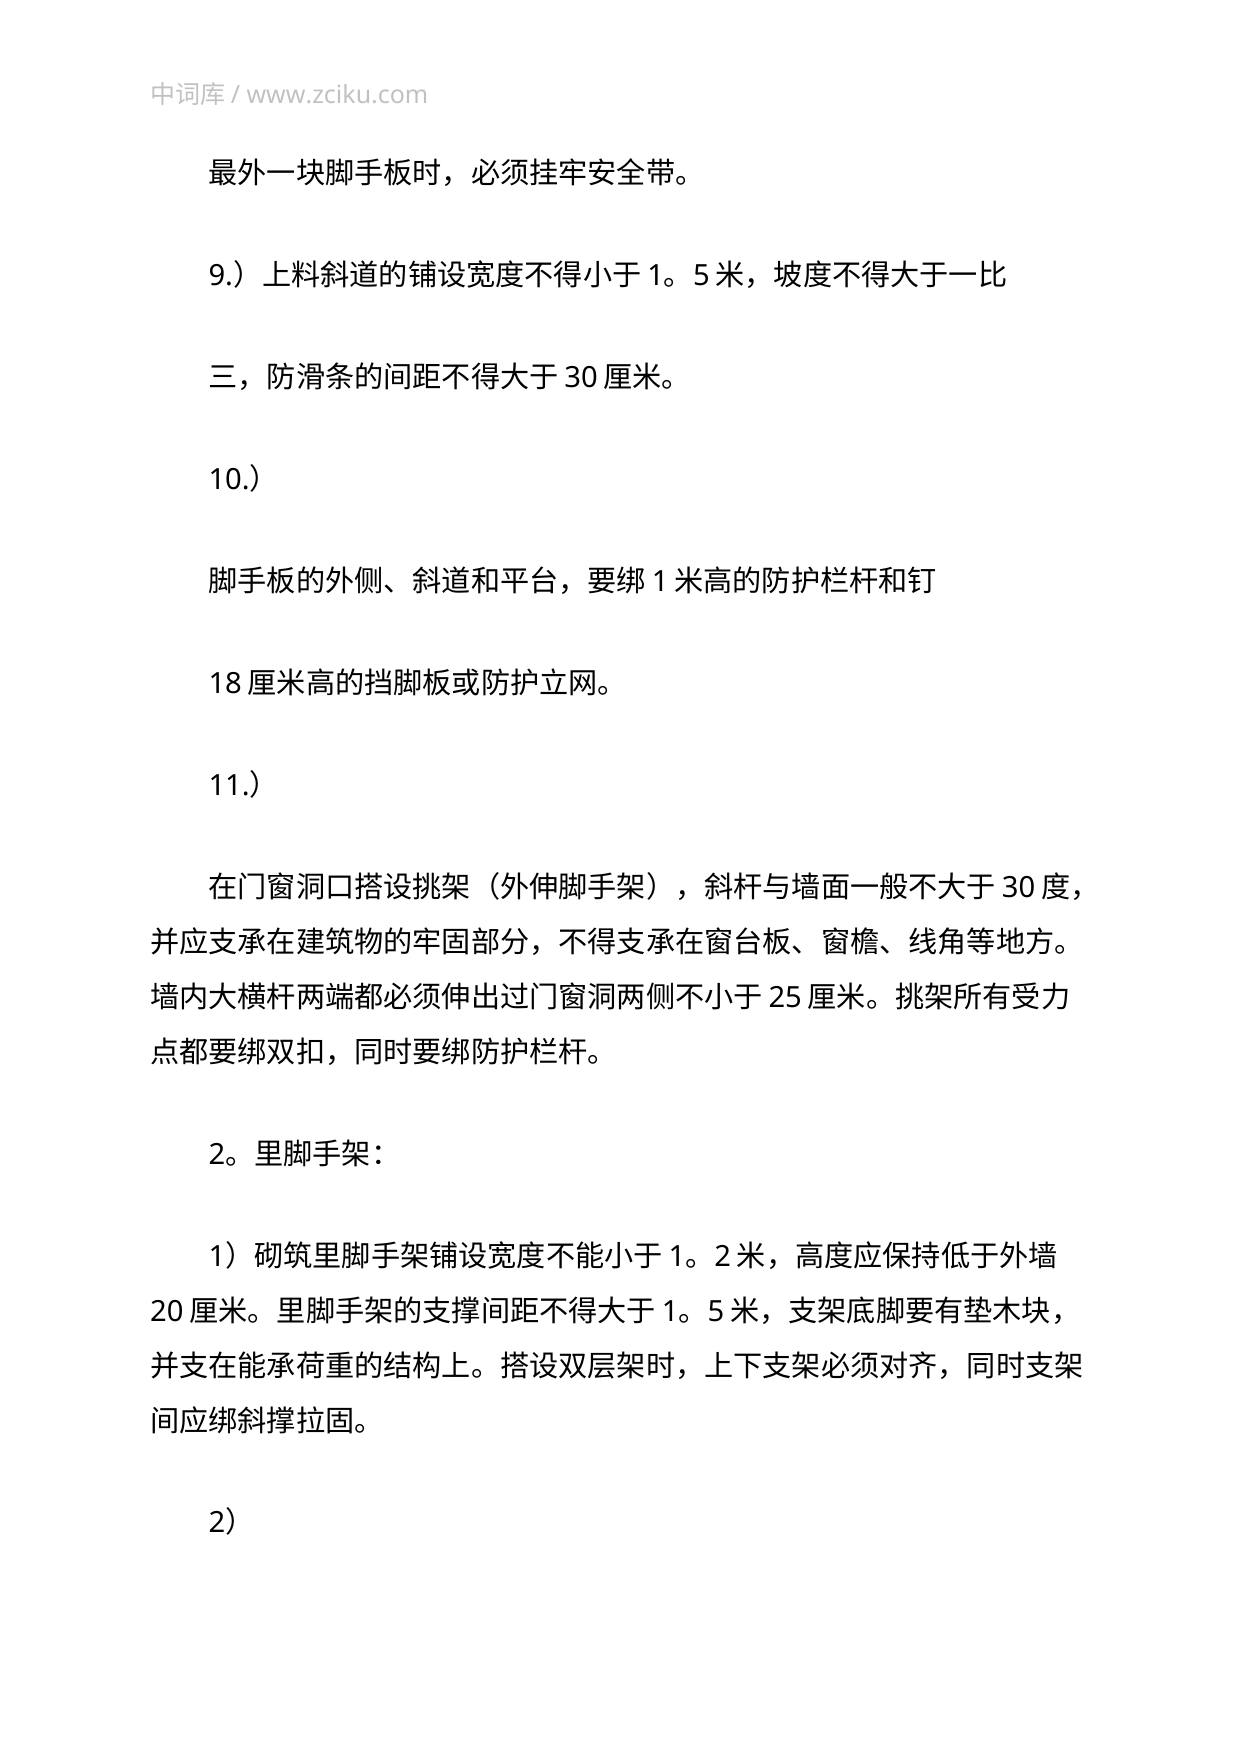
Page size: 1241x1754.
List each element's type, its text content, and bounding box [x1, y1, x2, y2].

text 三，防滑条的间距不得大于30厘米。 [150, 354, 1090, 396]
text 18厘米高的挡脚板或防护立网。 [150, 660, 1090, 702]
text 脚手板的外侧、斜道和平台，要绑1米高的防护栏杆和钉 [150, 558, 1090, 600]
text 2。里脚手架： [150, 1130, 1090, 1173]
text 1）砌筑里脚手架铺设宽度不能小于1。2米，高度应保持低于外墙20厘米。里脚手架的支撑间距不得大于1。5米，支架底脚要有垫木块，并支在能承荷重的结构上。搭设双层架时，上下支架必须对齐，同时支架间应绑斜撑拉固。 [150, 1232, 1090, 1439]
text 10.） [150, 456, 1090, 498]
text 2） [150, 1499, 1090, 1541]
text 9.）上料斜道的铺设宽度不得小于1。5米，坡度不得大于一比 [150, 252, 1090, 294]
text 最外一块脚手板时，必须挂牢安全带。 [150, 150, 1090, 192]
text 在门窗洞口搭设挑架（外伸脚手架），斜杆与墙面一般不大于30度，并应支承在建筑物的牢固部分，不得支承在窗台板、窗檐、线角等地方。墙内大横杆两端都必须伸出过门窗洞两侧不小于25厘米。挑架所有受力点都要绑双扣，同时要绑防护栏杆。 [150, 864, 1090, 1071]
text 11.） [150, 762, 1090, 804]
